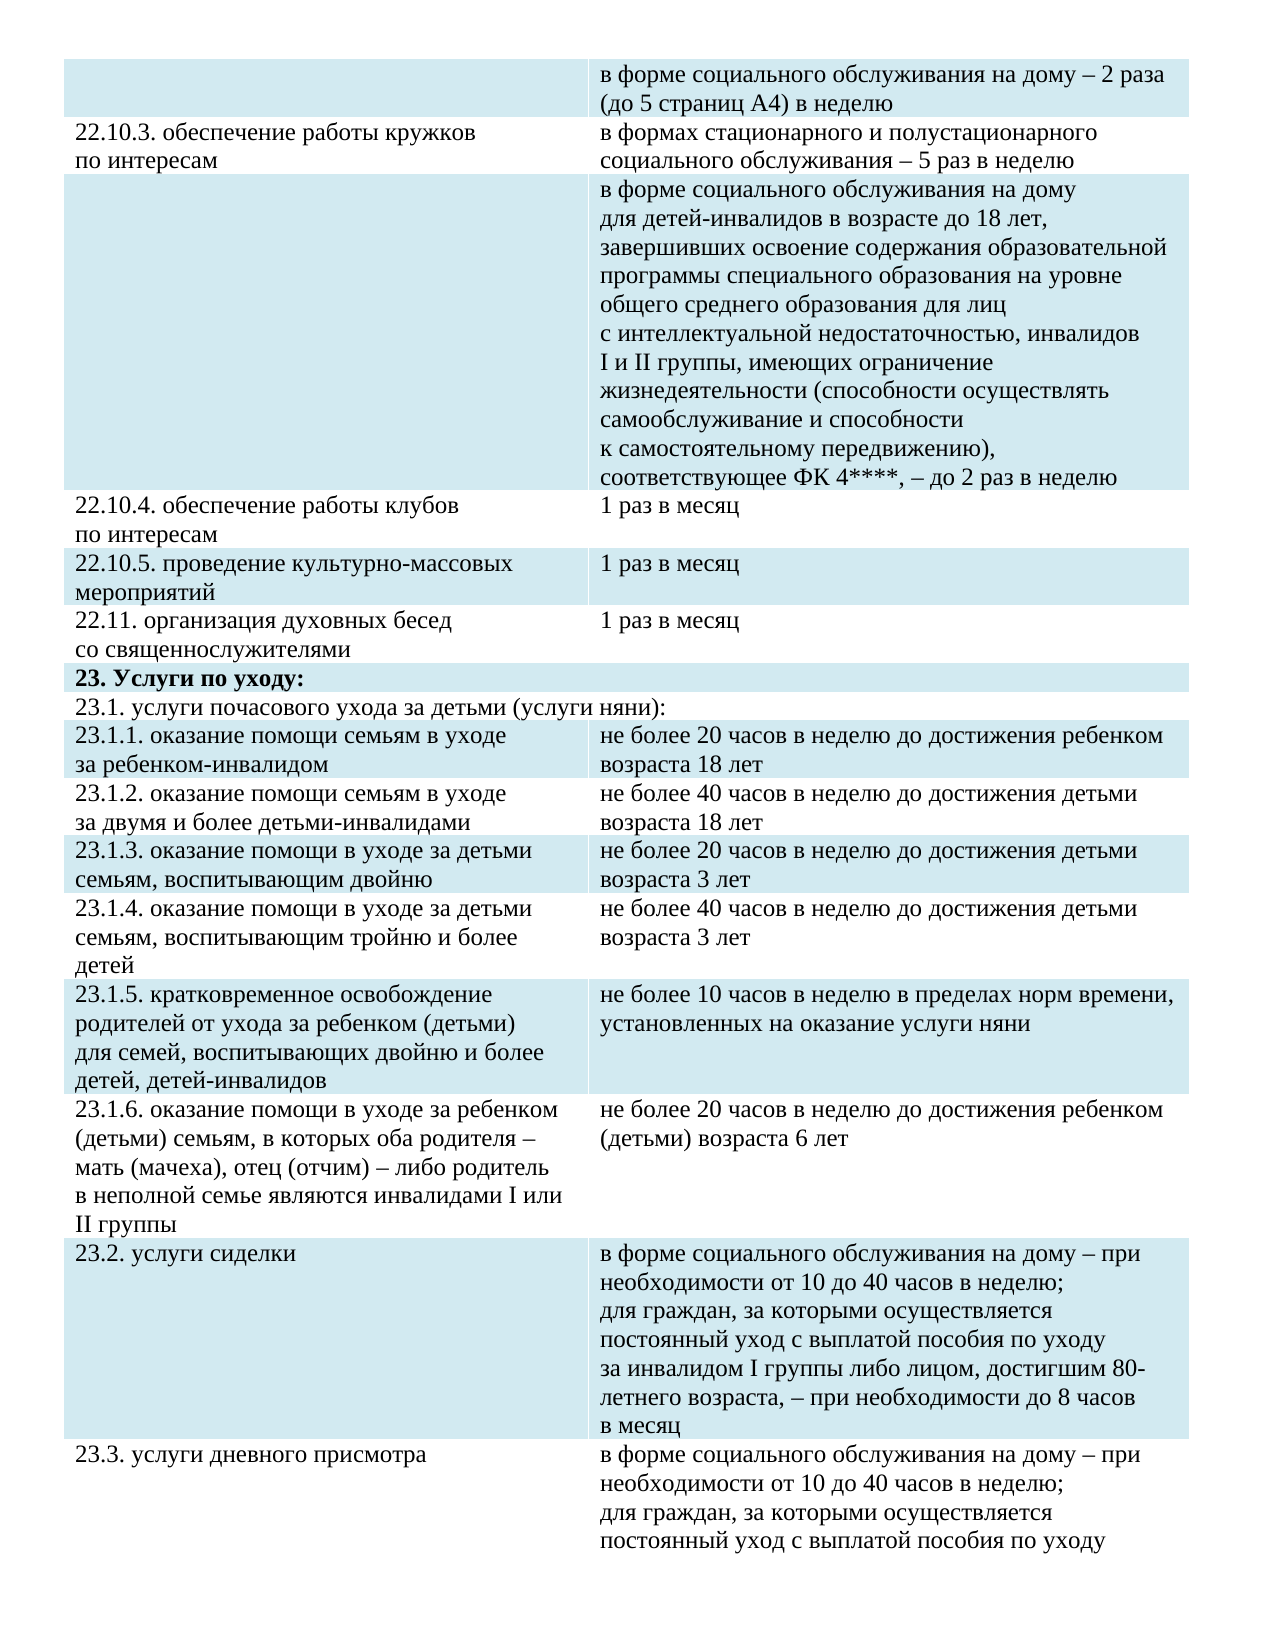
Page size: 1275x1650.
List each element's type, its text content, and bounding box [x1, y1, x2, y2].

table_cell в формах стационарного и полустационарного социального обслуживания – 5 раз в неделю [589, 117, 1189, 174]
table_cell в форме социального обслуживания на дому для детей-инвалидов в возрасте до 18 лет, завершивших освоение содержания образовательной программы специального образования на уровне общего среднего образования для лиц с интеллектуальной недостаточностью, инвалидов I и II группы, имеющих ограничение жизнедеятельности (способности осуществлять самообслуживание и способности к самостоятельному передвижению), соответствующее ФК 4****, – до 2 раз в неделю [589, 174, 1189, 490]
table_cell 23. Услуги по уходу: [64, 663, 1189, 692]
table_cell [64, 174, 588, 490]
table_cell 23.1. услуги почасового ухода за детьми (услуги няни): [64, 692, 1189, 720]
table_cell 23.1.3. оказание помощи в уходе за детьми семьям, воспитывающим двойню [64, 835, 588, 893]
table_cell 1 раз в месяц [589, 490, 1189, 548]
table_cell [589, 1439, 1189, 1554]
table_cell не более 20 часов в неделю до достижения детьми возраста 3 лет [589, 835, 1189, 893]
table_cell не более 20 часов в неделю до достижения ребенком (детьми) возраста 6 лет [589, 1094, 1189, 1238]
table_cell 23.1.4. оказание помощи в уходе за детьми семьям, воспитывающим тройню и более детей [64, 893, 588, 979]
table_cell 23.1.1. оказание помощи семьям в уходе за ребенком-инвалидом [64, 720, 588, 778]
table_cell [64, 59, 588, 117]
table_cell в форме социального обслуживания на дому – 2 раза (до 5 страниц А4) в неделю [589, 59, 1189, 117]
table_cell 22.10.5. проведение культурно-массовых мероприятий [64, 548, 588, 605]
table_cell 22.10.4. обеспечение работы клубов по интересам [64, 490, 588, 548]
table_cell 23.1.5. кратковременное освобождение родителей от ухода за ребенком (детьми) для семей, воспитывающих двойню и более детей, детей-инвалидов [64, 979, 588, 1094]
table_cell 23.1.2. оказание помощи семьям в уходе за двумя и более детьми-инвалидами [64, 778, 588, 835]
table_cell 1 раз в месяц [589, 548, 1189, 605]
table_cell не более 20 часов в неделю до достижения ребенком возраста 18 лет [589, 720, 1189, 778]
table_cell 1 раз в месяц [589, 605, 1189, 663]
table_cell 22.10.3. обеспечение работы кружков по интересам [64, 117, 588, 174]
table_cell не более 10 часов в неделю в пределах норм времени, установленных на оказание услуги няни [589, 979, 1189, 1094]
table_cell не более 40 часов в неделю до достижения детьми возраста 3 лет [589, 893, 1189, 979]
table_cell 23.2. услуги сиделки [64, 1238, 588, 1439]
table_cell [64, 1439, 588, 1554]
table_cell 23.1.6. оказание помощи в уходе за ребенком (детьми) семьям, в которых оба родителя – мать (мачеха), отец (отчим) – либо родитель в неполной семье являются инвалидами I или II группы [64, 1094, 588, 1238]
table_cell не более 40 часов в неделю до достижения детьми возраста 18 лет [589, 778, 1189, 835]
table_cell 22.11. организация духовных бесед со священнослужителями [64, 605, 588, 663]
table_cell в форме социального обслуживания на дому – при необходимости от 10 до 40 часов в неделю; для граждан, за которыми осуществляется постоянный уход с выплатой пособия по уходу за инвалидом I группы либо лицом, достигшим 80-летнего возраста, – при необходимости до 8 часов в месяц [589, 1238, 1189, 1439]
